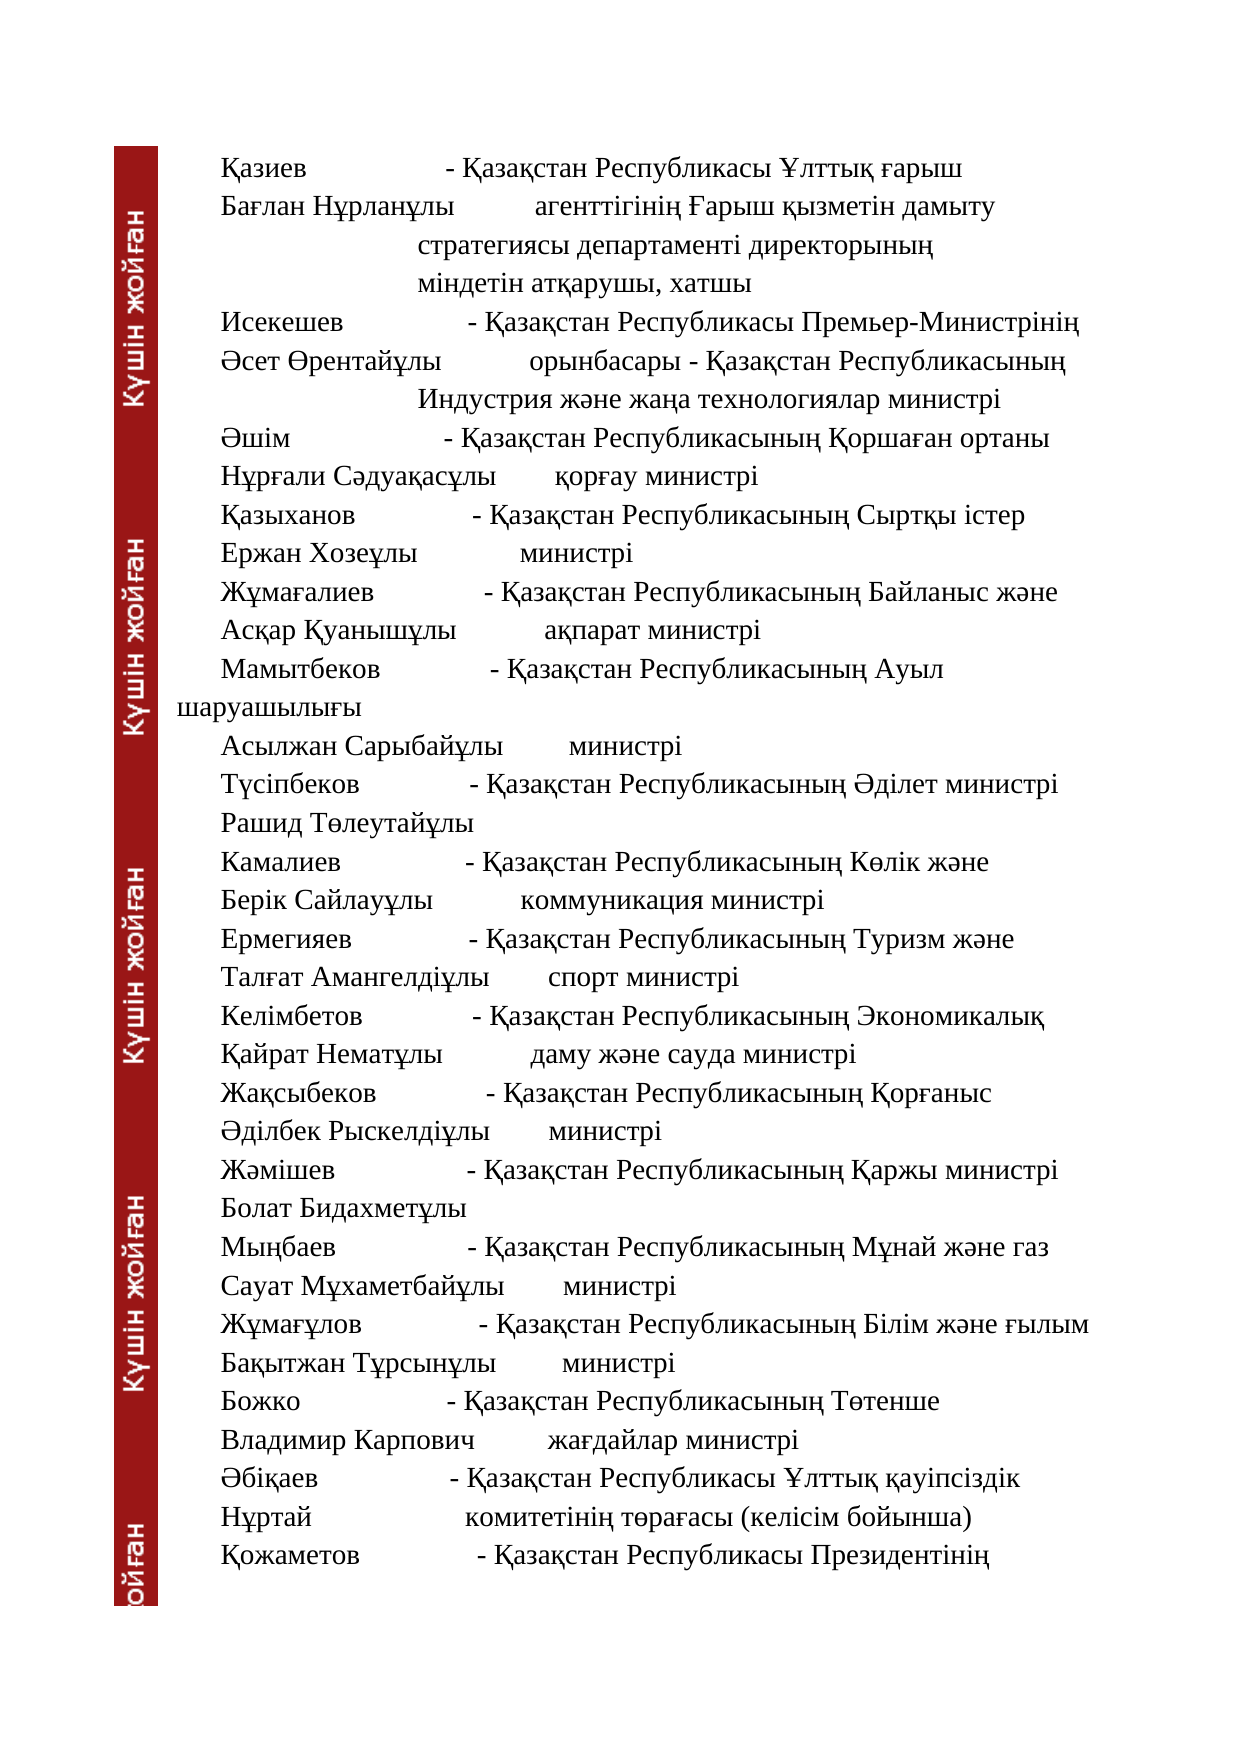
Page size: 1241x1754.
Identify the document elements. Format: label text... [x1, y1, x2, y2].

picture [114, 1571, 158, 1606]
picture [114, 146, 158, 150]
